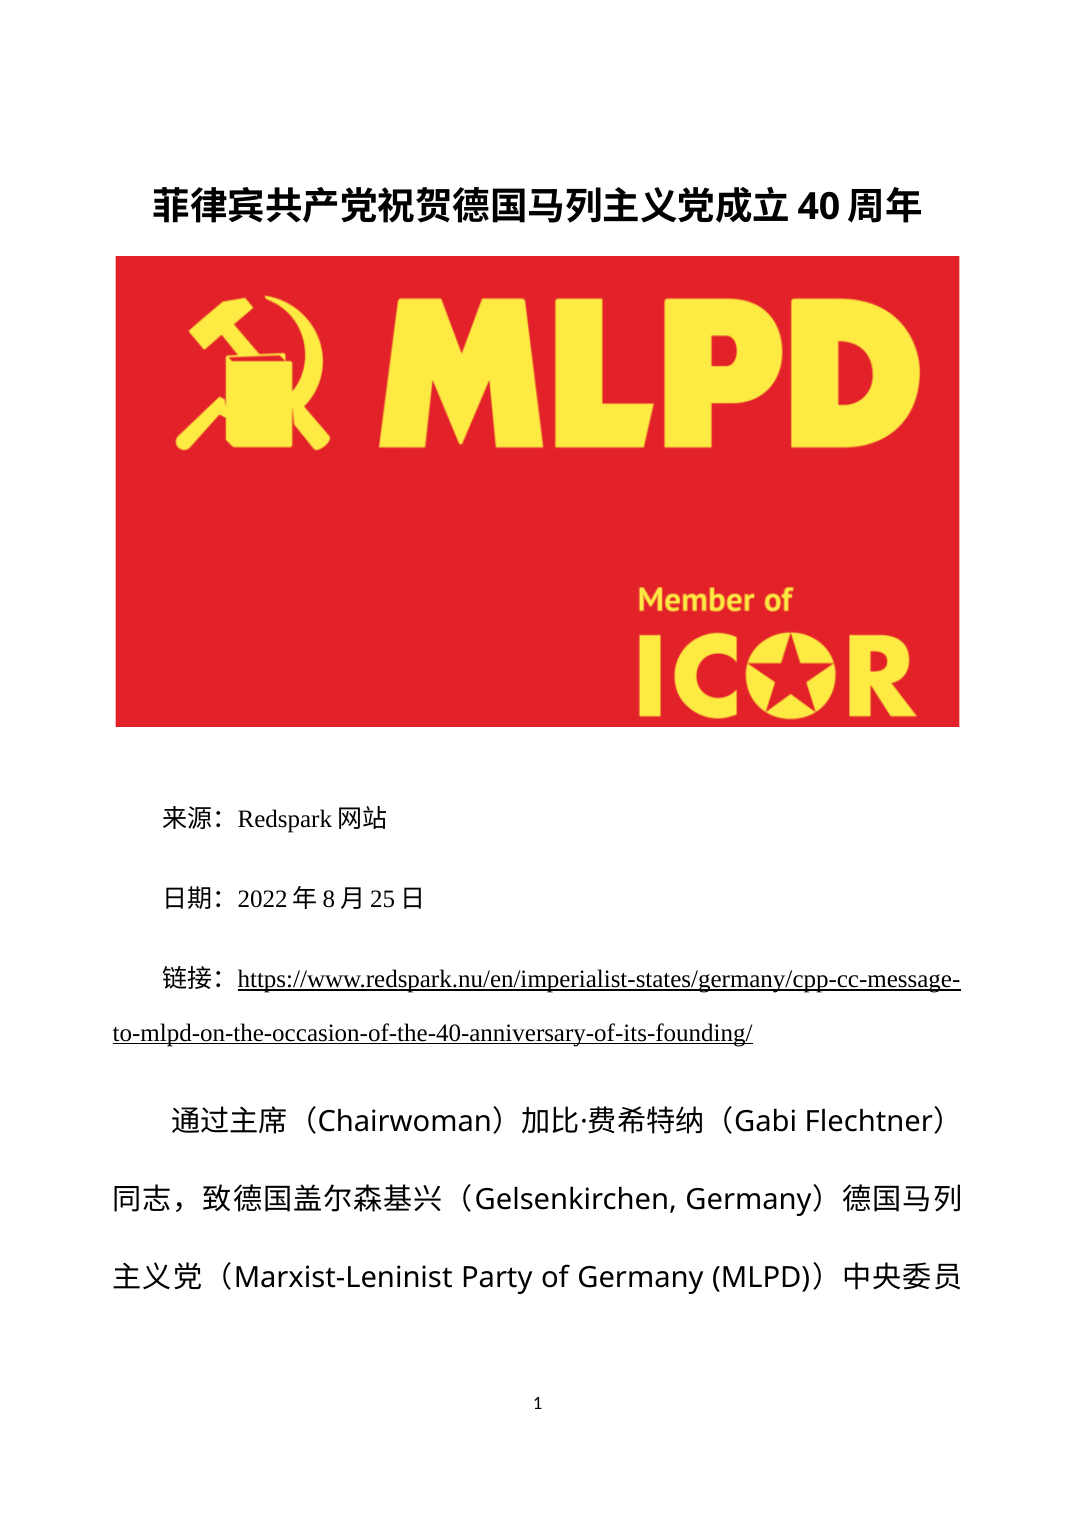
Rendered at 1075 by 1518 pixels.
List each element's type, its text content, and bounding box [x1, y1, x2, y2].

picture [115, 256, 960, 727]
subtitle 菲律宾共产党祝贺德国马列主义党成立40周年 [112, 171, 962, 236]
text 链接：https://www.redspark.nu/en/imperialist-states/germany/cpp-cc-message-to-mlpd-on-the-occasion-of-the-40-anniversary-of-its-founding/ [112, 944, 962, 1048]
text 来源：Redspark网站 [112, 784, 962, 849]
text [112, 1087, 962, 1307]
text 日期：2022年8月25日 [112, 864, 962, 929]
